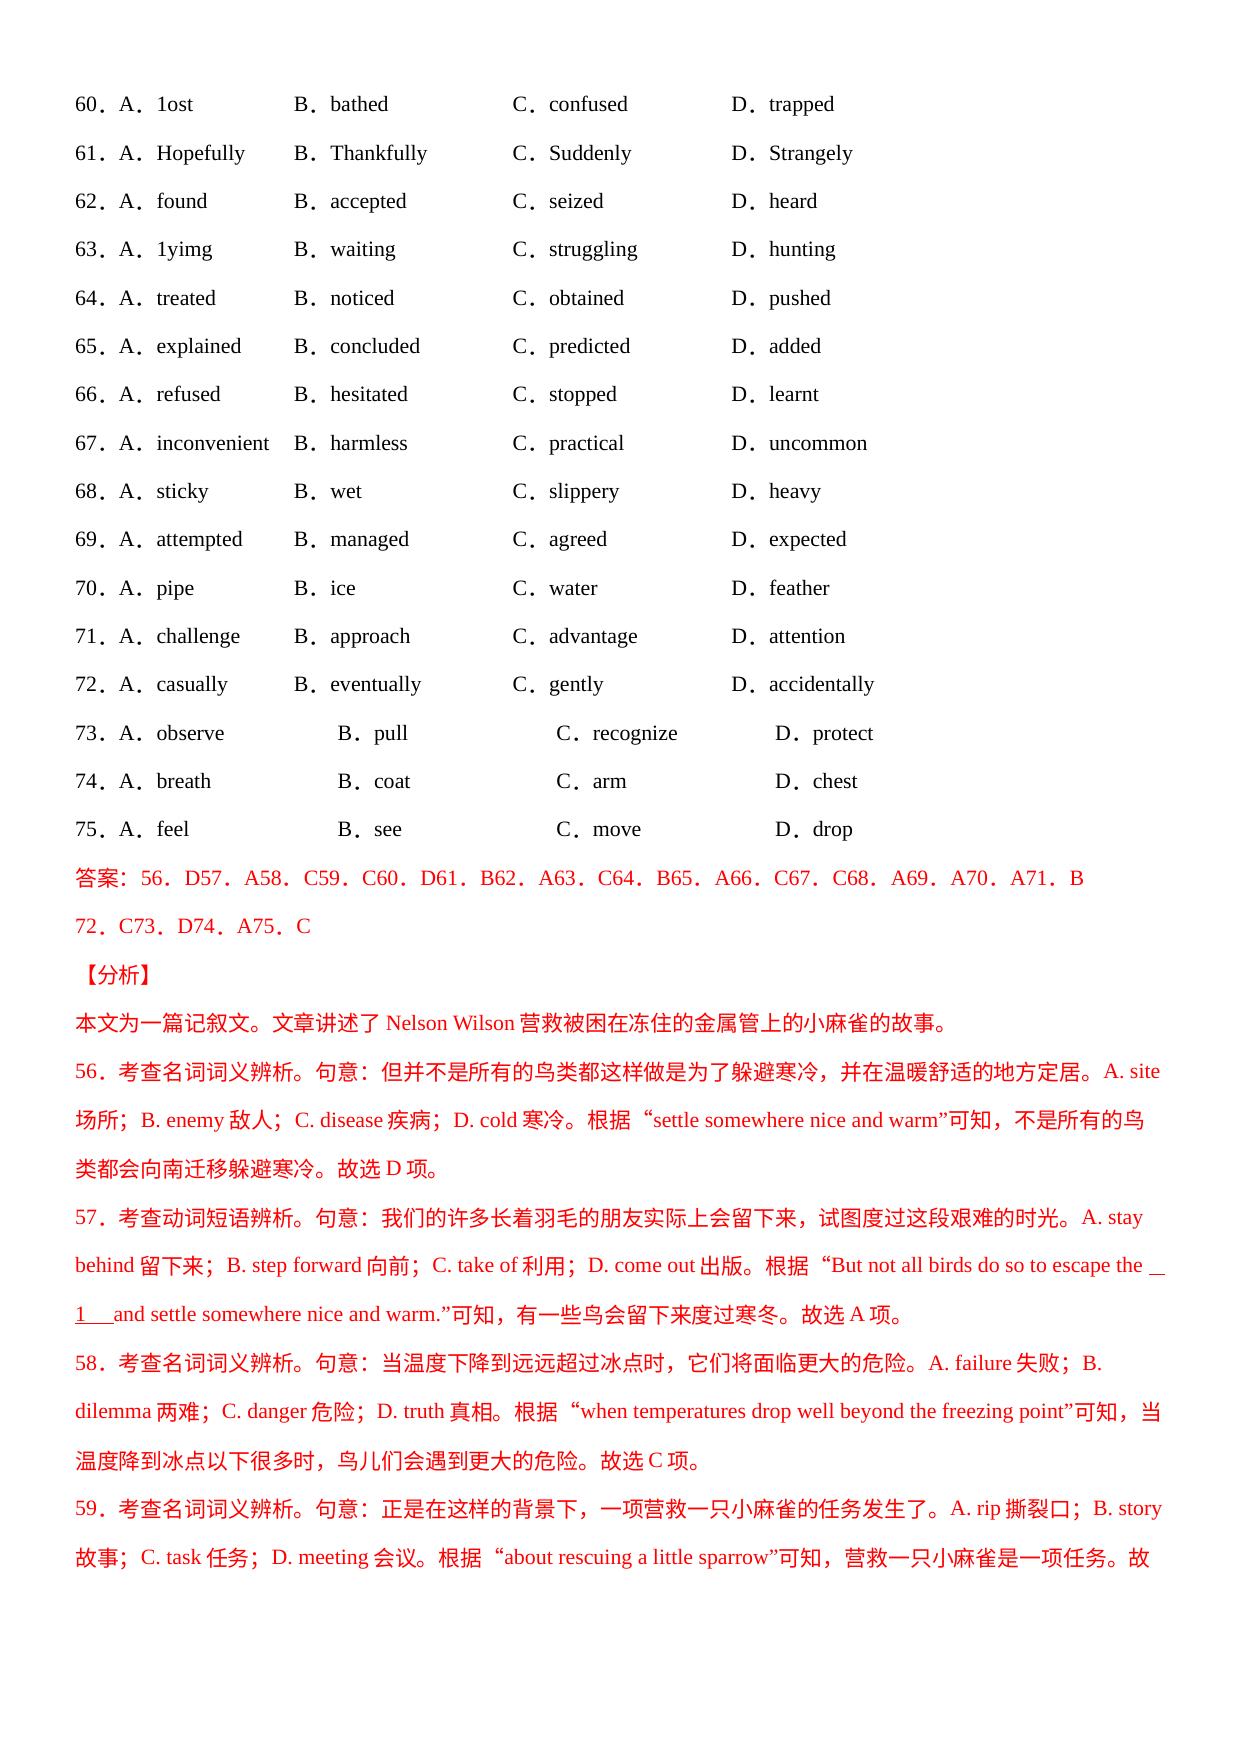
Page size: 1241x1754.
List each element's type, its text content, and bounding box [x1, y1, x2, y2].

text 56．考查名词词义辨析。句意：但并不是所有的鸟类都这样做是为了躲避寒冷，并在温暖舒适的地方定居。A. site场所；B. enemy敌人；C. disease疾病；D. cold寒冷。根据“settle somewhere nice and warm”可知，不是所有的鸟类都会向南迁移躲避寒冷。故选D项。 [75, 1054, 1165, 1184]
text 65．A．explained B．concluded C．predicted D．added [75, 329, 1165, 362]
text 61．A．Hopefully B．Thankfully C．Suddenly D．Strangely [75, 136, 1165, 168]
text 69．A．attempted B．managed C．agreed D．expected [75, 523, 1165, 555]
text 答案：56．D57．A58．C59．C60．D61．B62．A63．C64．B65．A66．C67．C68．A69．A70．A71．B [75, 861, 1165, 893]
text 68．A．sticky B．wet C．slippery D．heavy [75, 474, 1165, 507]
text 本文为一篇记叙文。文章讲述了Nelson Wilson营救被困在冻住的金属管上的小麻雀的故事。 [75, 1006, 1165, 1038]
text 72．C73．D74．A75．C [75, 909, 1165, 942]
text 74．A．breath B．coat C．arm D．chest [75, 764, 1165, 797]
text 75．A．feel B．see C．move D．drop [75, 813, 1165, 845]
text 73．A．observe B．pull C．recognize D．protect [75, 716, 1165, 748]
text 58．考查名词词义辨析。句意：当温度下降到远远超过冰点时，它们将面临更大的危险。A. failure失败；B. dilemma两难；C. danger危险；D. truth真相。根据“when temperatures drop well beyond the freezing point”可知，当温度降到冰点以下很多时，鸟儿们会遇到更大的危险。故选C项。 [75, 1346, 1165, 1476]
text 60．A．1ost B．bathed C．confused D．trapped [75, 88, 1165, 120]
text 62．A．found B．accepted C．seized D．heard [75, 184, 1165, 217]
text 67．A．inconvenient B．harmless C．practical D．uncommon [75, 426, 1165, 458]
text 【分析】 [75, 958, 1165, 990]
text 70．A．pipe B．ice C．water D．feather [75, 571, 1165, 603]
text 72．A．casually B．eventually C．gently D．accidentally [75, 668, 1165, 700]
text 64．A．treated B．noticed C．obtained D．pushed [75, 281, 1165, 313]
text 63．A．1yimg B．waiting C．struggling D．hunting [75, 233, 1165, 265]
text 57．考查动词短语辨析。句意：我们的许多长着羽毛的朋友实际上会留下来，试图度过这段艰难的时光。A. stay behind留下来；B. step forward向前；C. take of利用；D. come out出版。根据“But not all birds do so to escape the 1 and settle somewhere nice and warm.”可知，有一些鸟会留下来度过寒冬。故选A项。 [75, 1200, 1165, 1330]
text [75, 1492, 1165, 1573]
text 71．A．challenge B．approach C．advantage D．attention [75, 619, 1165, 652]
text 66．A．refused B．hesitated C．stopped D．learnt [75, 378, 1165, 410]
